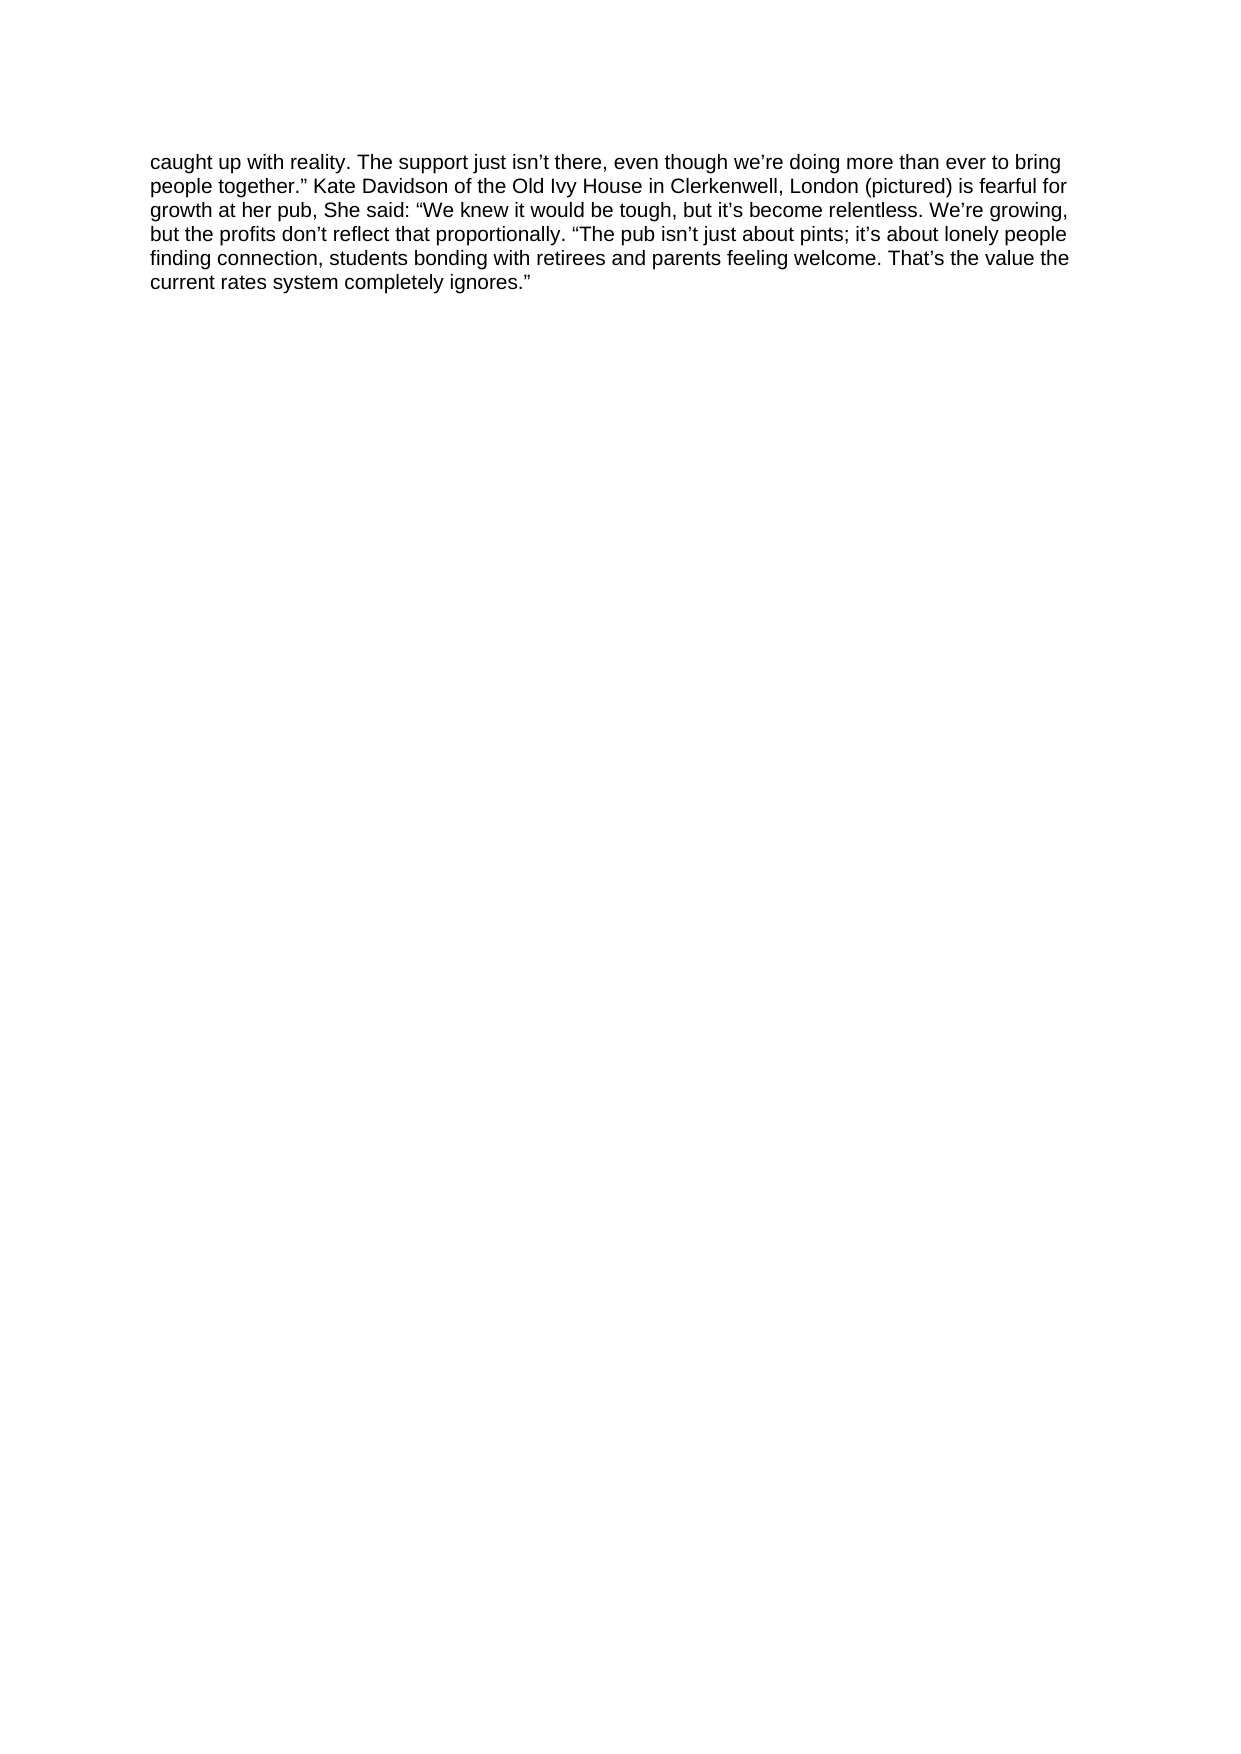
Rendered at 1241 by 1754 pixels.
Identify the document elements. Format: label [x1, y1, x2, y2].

text [150, 150, 1090, 294]
